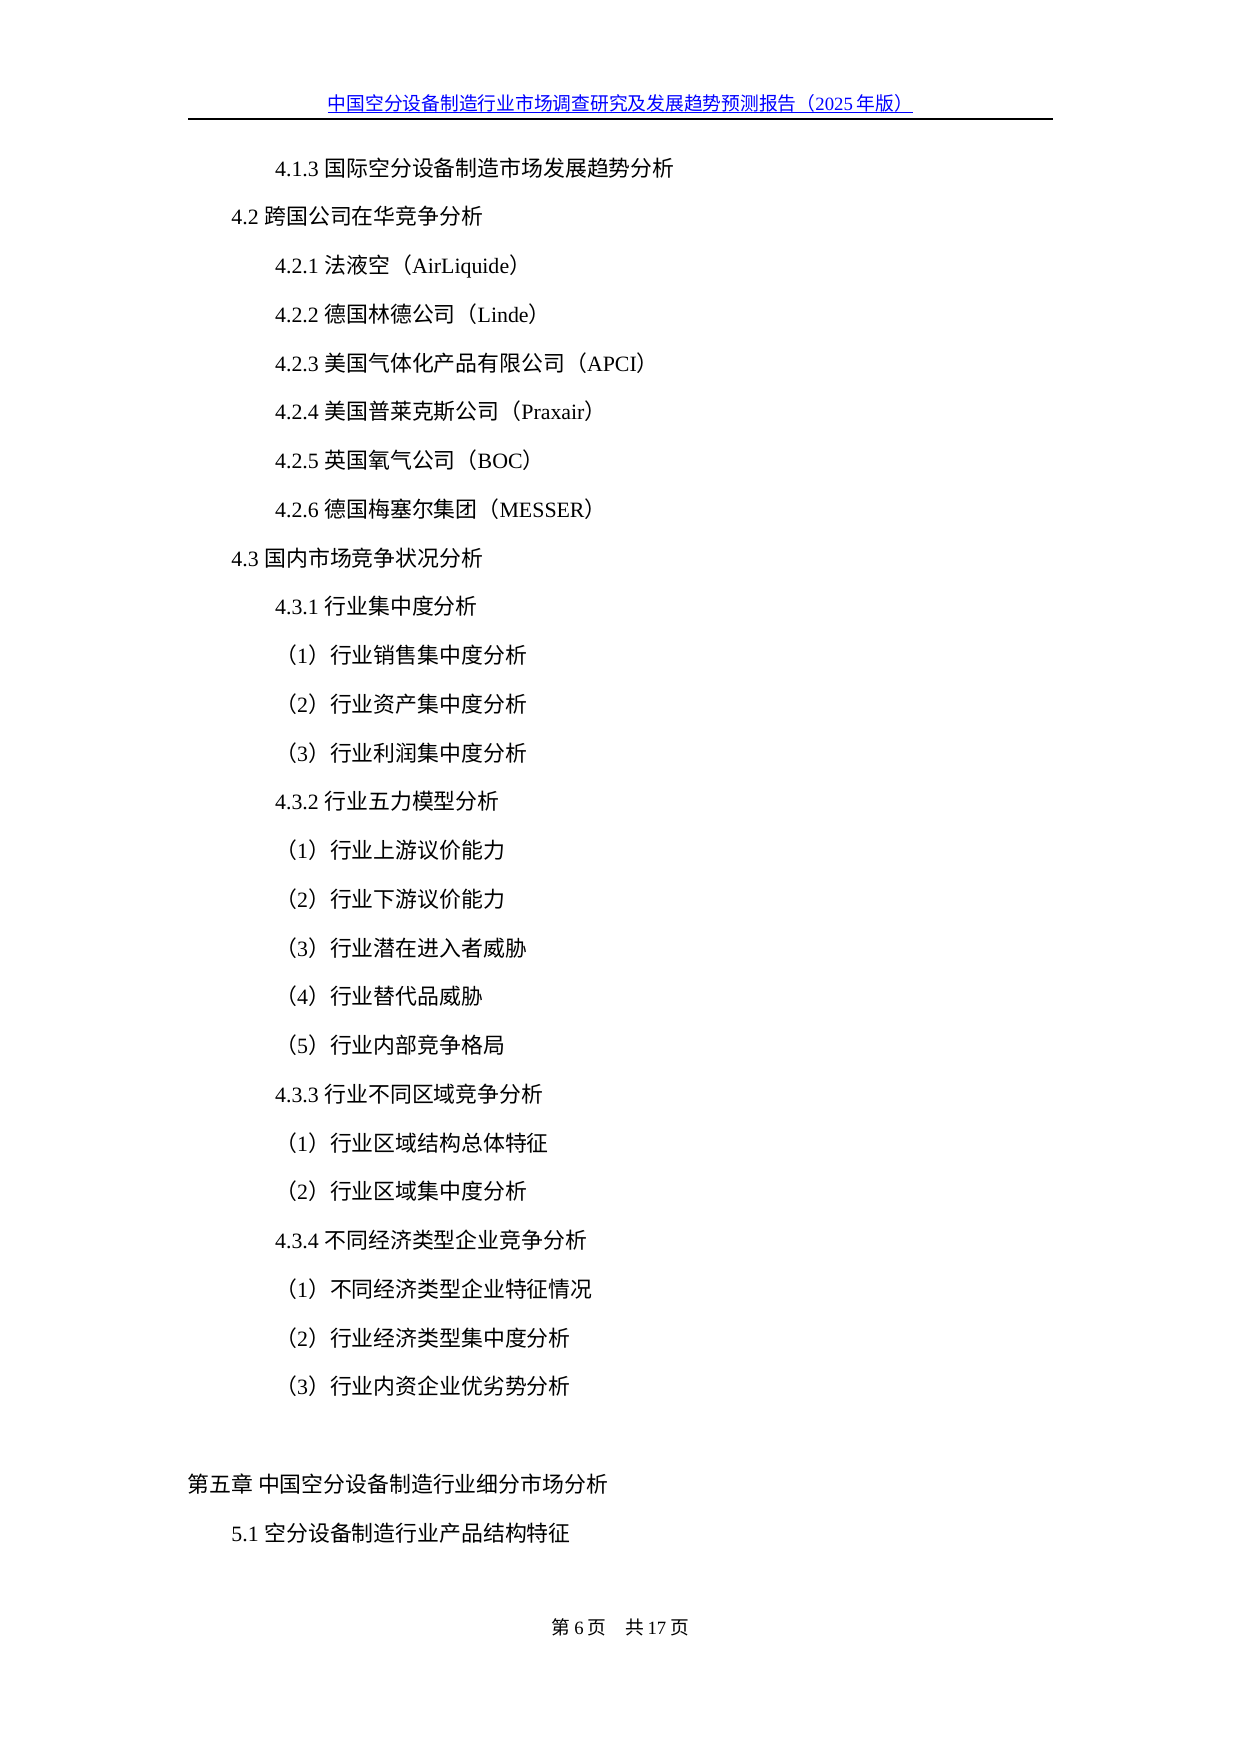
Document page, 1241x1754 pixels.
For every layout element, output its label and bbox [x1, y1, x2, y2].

text [187, 150, 1053, 1548]
